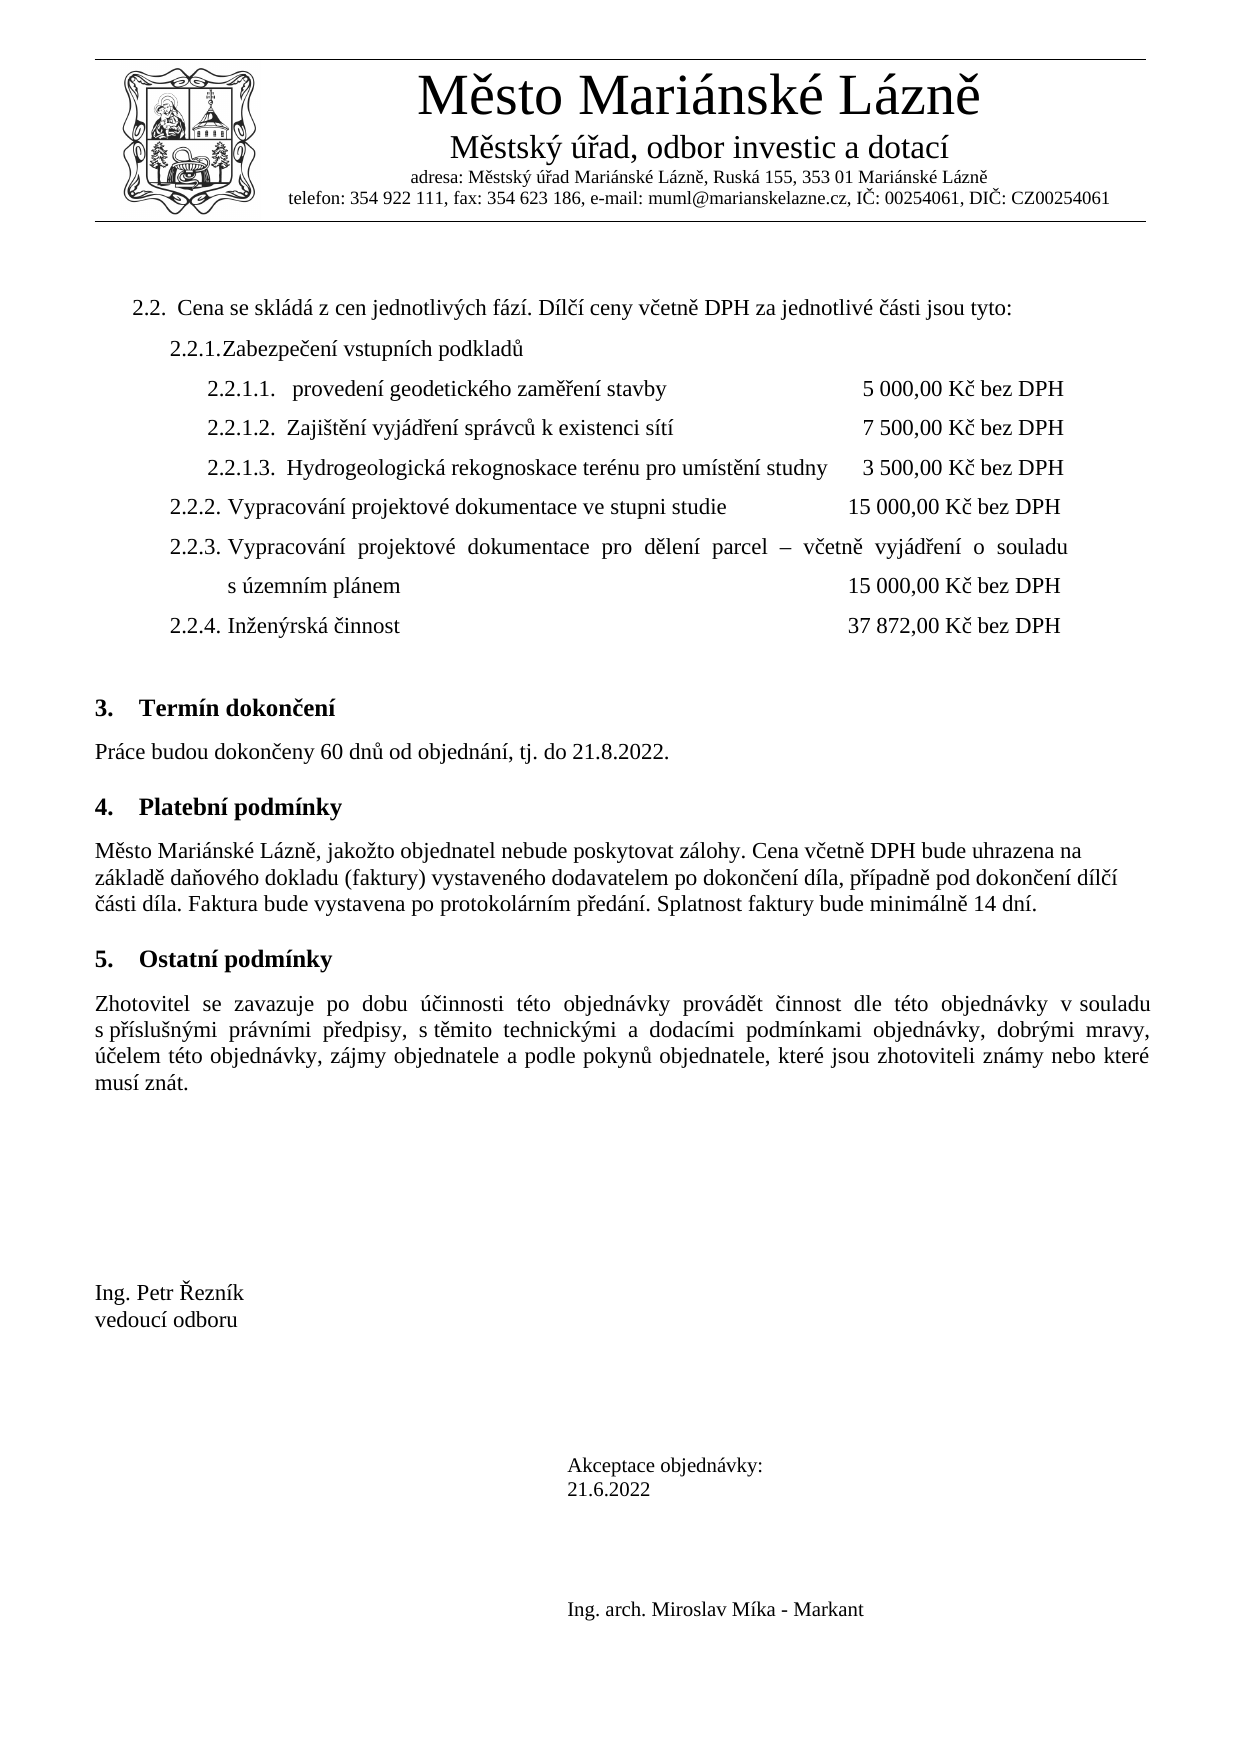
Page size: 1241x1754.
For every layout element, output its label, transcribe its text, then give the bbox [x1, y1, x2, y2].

text vedoucí odboru [94, 1306, 1146, 1332]
subtitle provedení geodetického zaměření stavby 5 000,00 Kč bez DPH [207, 364, 1146, 404]
subtitle Zabezpečení vstupních podkladů [169, 325, 1146, 364]
subtitle Vypracování projektové dokumentace pro dělení parcel – včetně vyjádření o souladu s územním plánem 15 000,00 Kč bez DPH [169, 523, 1069, 602]
subtitle Vypracování projektové dokumentace ve stupni studie 15 000,00 Kč bez DPH [169, 483, 1146, 523]
text 21.6.2022 [567, 1477, 1146, 1501]
subtitle Ostatní podmínky [94, 929, 1146, 977]
text Akceptace objednávky: [567, 1452, 1146, 1477]
subtitle Platební podmínky [94, 777, 1146, 825]
picture [120, 60, 261, 220]
subtitle Termín dokončení [94, 678, 1146, 726]
subtitle Zajištění vyjádření správců k existenci sítí 7 500,00 Kč bez DPH [207, 404, 1146, 443]
text Ing. arch. Miroslav Míka - Markant [567, 1597, 1146, 1621]
subtitle Cena se skládá z cen jednotlivých fází. Dílčí ceny včetně DPH za jednotlivé části jsou tyto: [132, 277, 1146, 325]
text Práce budou dokončeny 60 dnů od objednání, tj. do 21.8.2022. [94, 738, 1146, 765]
subtitle Inženýrská činnost 37 872,00 Kč bez DPH [169, 602, 1146, 641]
text Ing. Petr Řezník [94, 1279, 1146, 1306]
text Město Mariánské Lázně, jakožto objednatel nebude poskytovat zálohy. Cena včetně DPH bude uhrazena na základě daňového dokladu (faktury) vystaveného dodavatelem po dokončení díla, případně pod dokončení dílčí části díla. Faktura bude vystavena po protokolárním předání. Splatnost faktury bude minimálně 14 dní. [94, 838, 1146, 917]
text Zhotovitel se zavazuje po dobu účinnosti této objednávky provádět činnost dle této objednávky v souladu s příslušnými právními předpisy, s těmito technickými a dodacími podmínkami objednávky, dobrými mravy, účelem této objednávky, zájmy objednatele a podle pokynů objednatele, které jsou zhotoviteli známy nebo které musí znát. [94, 989, 1151, 1095]
subtitle Hydrogeologická rekognoskace terénu pro umístění studny 3 500,00 Kč bez DPH [207, 443, 1146, 483]
